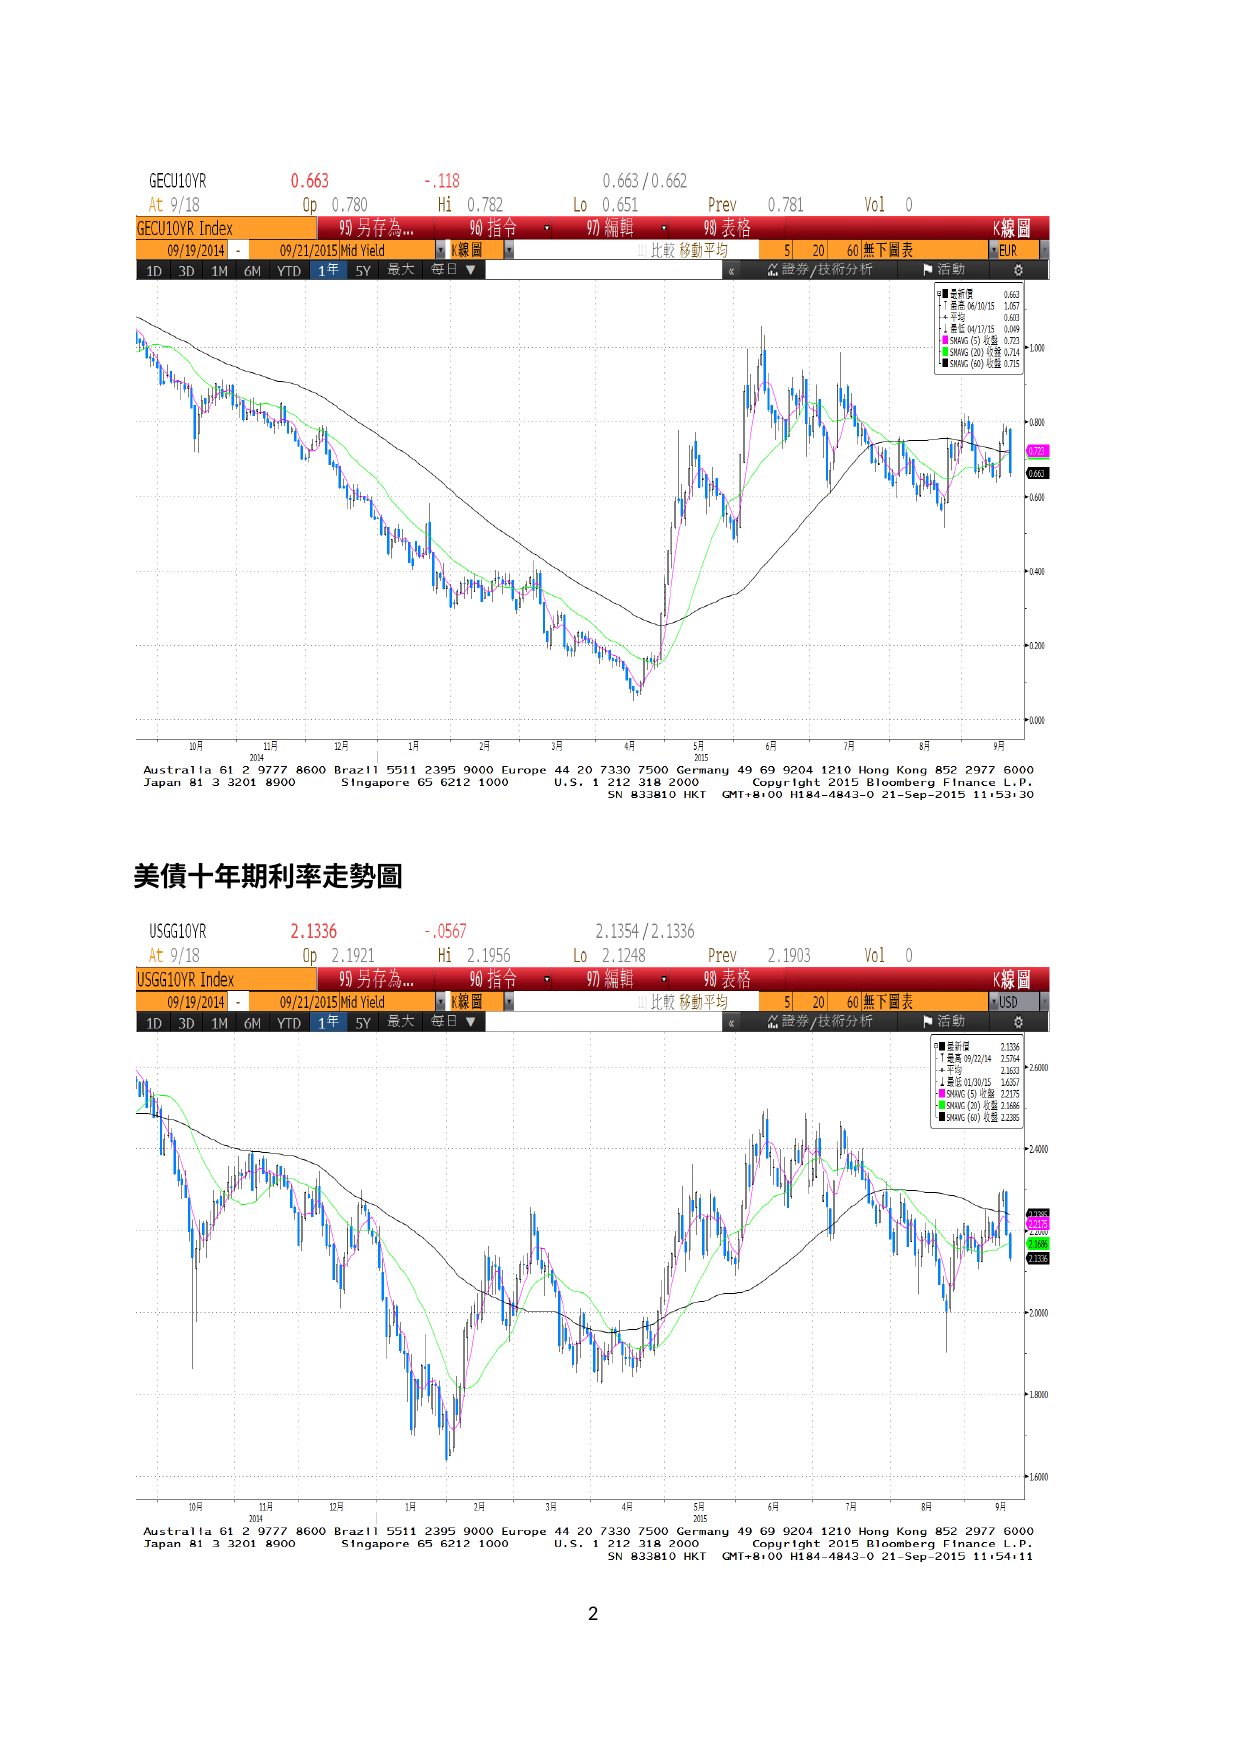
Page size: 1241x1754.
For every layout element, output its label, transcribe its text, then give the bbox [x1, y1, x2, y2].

text 美債十年期利率走勢圖 [133, 837, 1053, 912]
picture [132, 162, 1053, 807]
picture [132, 912, 1053, 1569]
